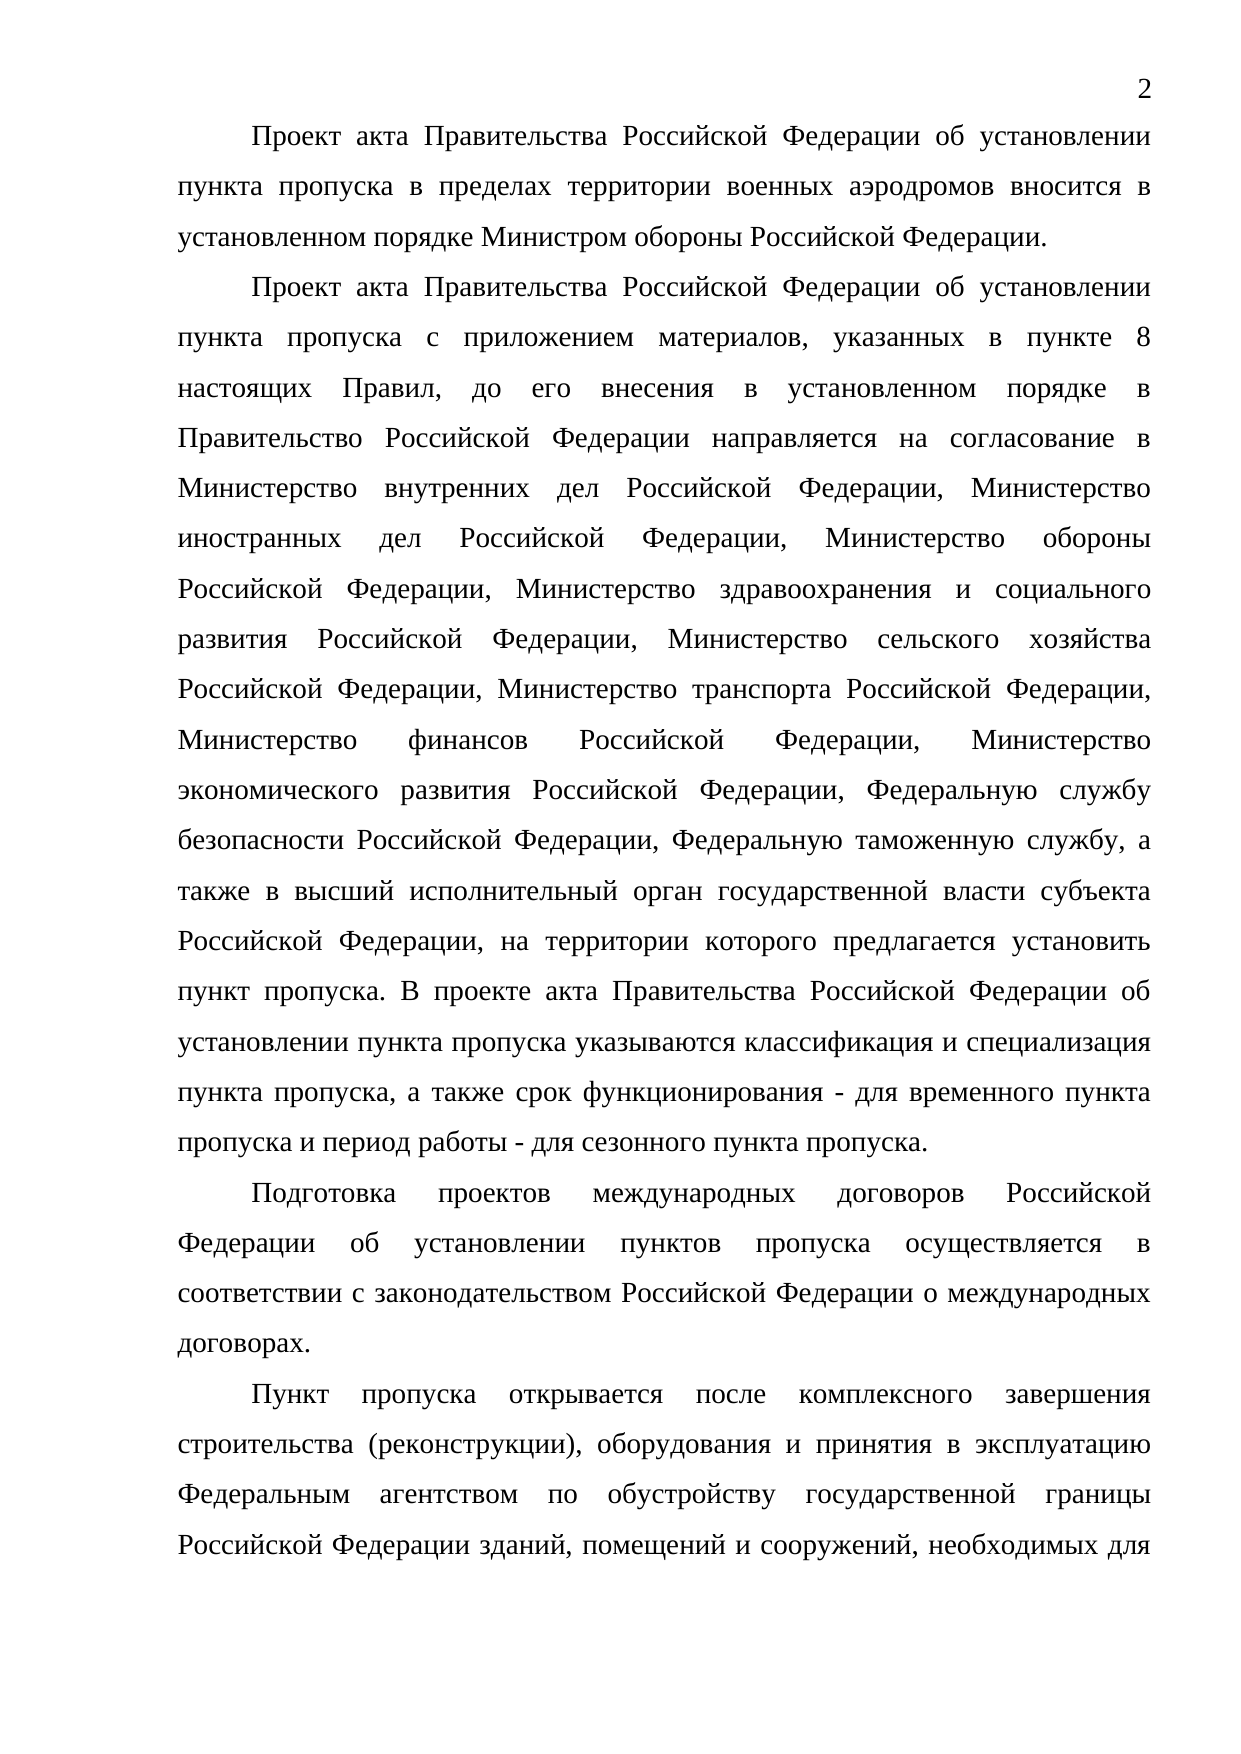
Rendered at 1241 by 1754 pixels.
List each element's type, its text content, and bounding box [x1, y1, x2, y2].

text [177, 1376, 1152, 1560]
text Подготовка проектов международных договоров Российской Федерации об установлении пунктов пропуска осуществляется в соответствии с законодательством Российской Федерации о международных договорах. [177, 1175, 1152, 1359]
text Проект акта Правительства Российской Федерации об установлении пункта пропуска с приложением материалов, указанных в пункте 8 настоящих Правил, до его внесения в установленном порядке в Правительство Российской Федерации направляется на согласование в Министерство внутренних дел Российской Федерации, Министерство иностранных дел Российской Федерации, Министерство обороны Российской Федерации, Министерство здравоохранения и социального развития Российской Федерации, Министерство сельского хозяйства Российской Федерации, Министерство транспорта Российской Федерации, Министерство финансов Российской Федерации, Министерство экономического развития Российской Федерации, Федеральную службу безопасности Российской Федерации, Федеральную таможенную службу, а также в высший исполнительный орган государственной власти субъекта Российской Федерации, на территории которого предлагается установить пункт пропуска. В проекте акта Правительства Российской Федерации об установлении пункта пропуска указываются классификация и специализация пункта пропуска, а также срок функционирования - для временного пункта пропуска и период работы - для сезонного пункта пропуска. [177, 269, 1152, 1158]
text Проект акта Правительства Российской Федерации об установлении пункта пропуска в пределах территории военных аэродромов вносится в установленном порядке Министром обороны Российской Федерации. [177, 118, 1152, 252]
